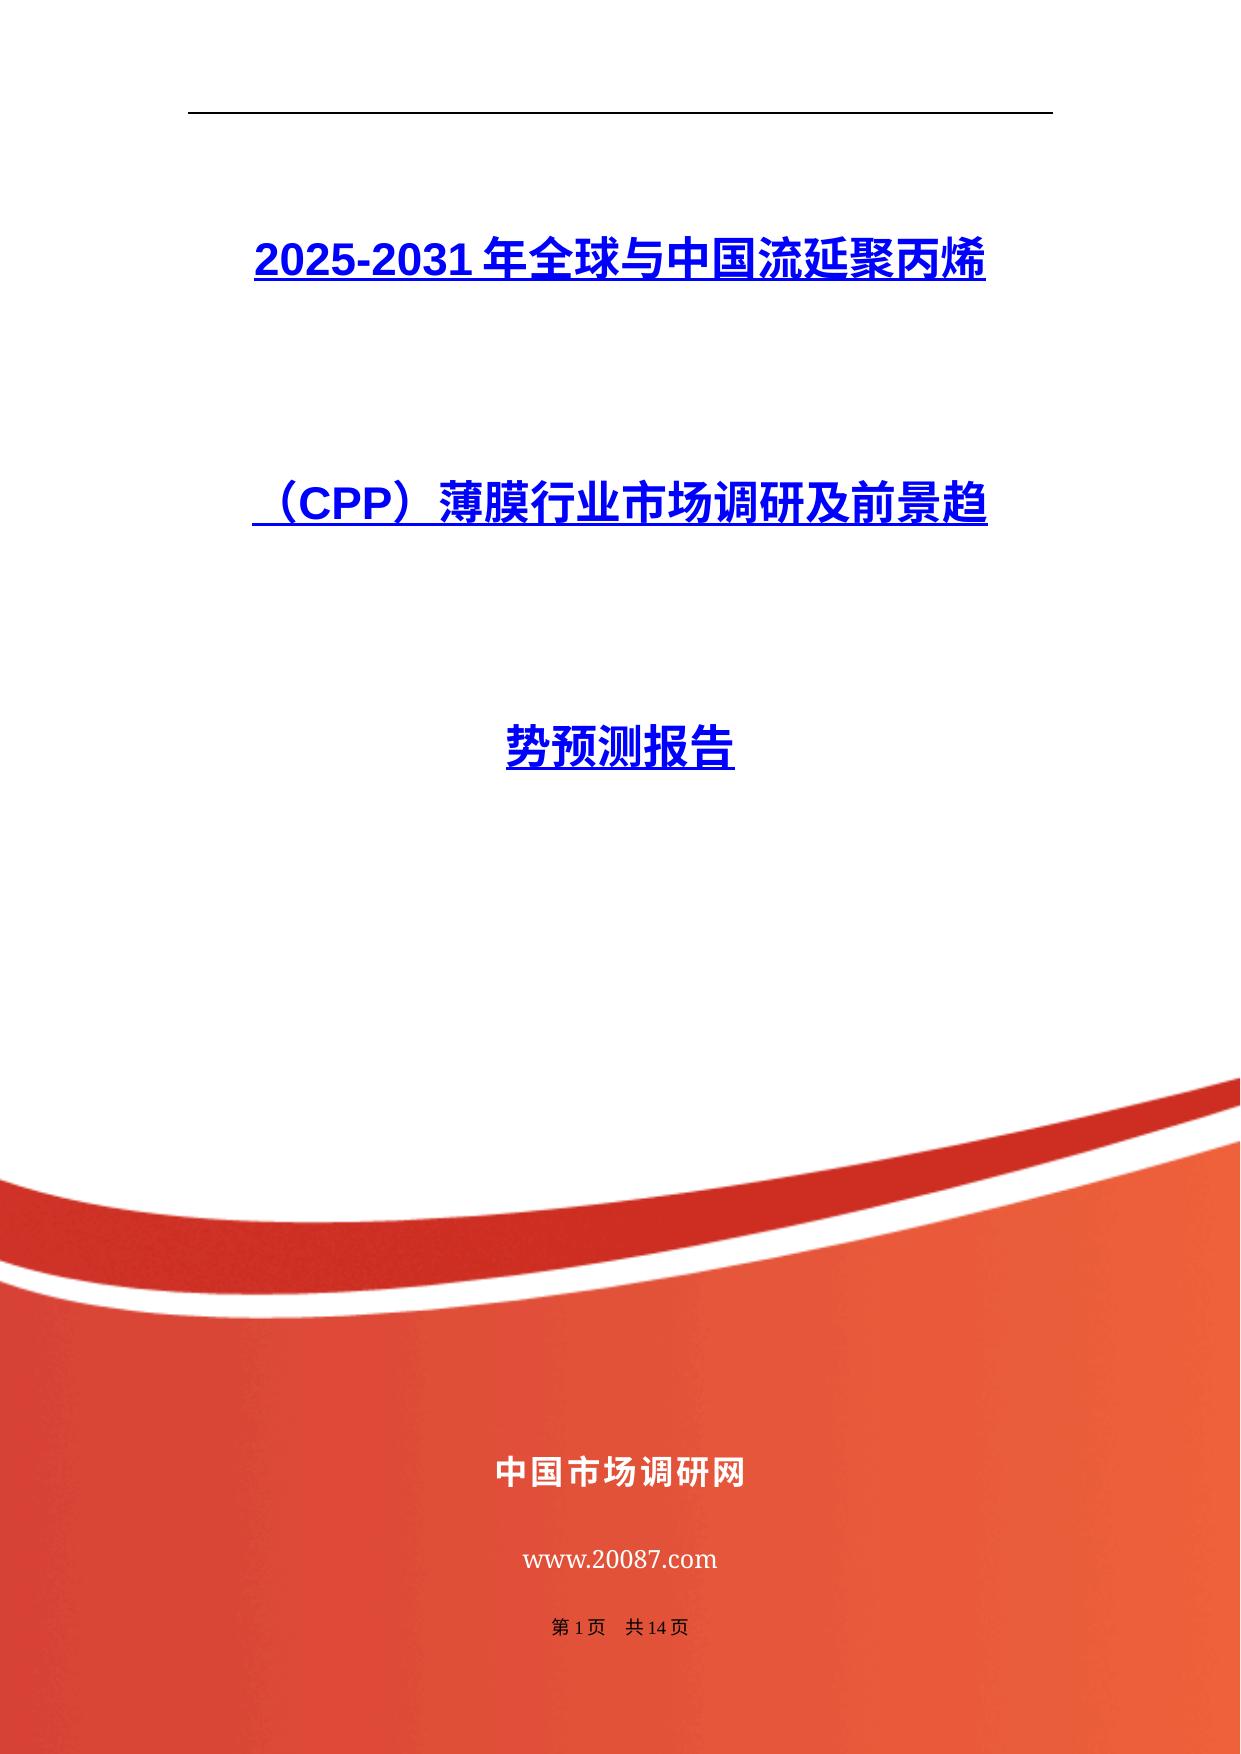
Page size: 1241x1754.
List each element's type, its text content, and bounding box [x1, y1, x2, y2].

picture [0, 1006, 1241, 1754]
text www.20087.com [187, 1526, 1053, 1591]
table_header 2025-2031年全球与中国流延聚丙烯（CPP）薄膜行业市场调研及前景趋势预测报告 [188, 207, 1053, 871]
subtitle 中国市场调研网 [187, 1437, 1053, 1502]
